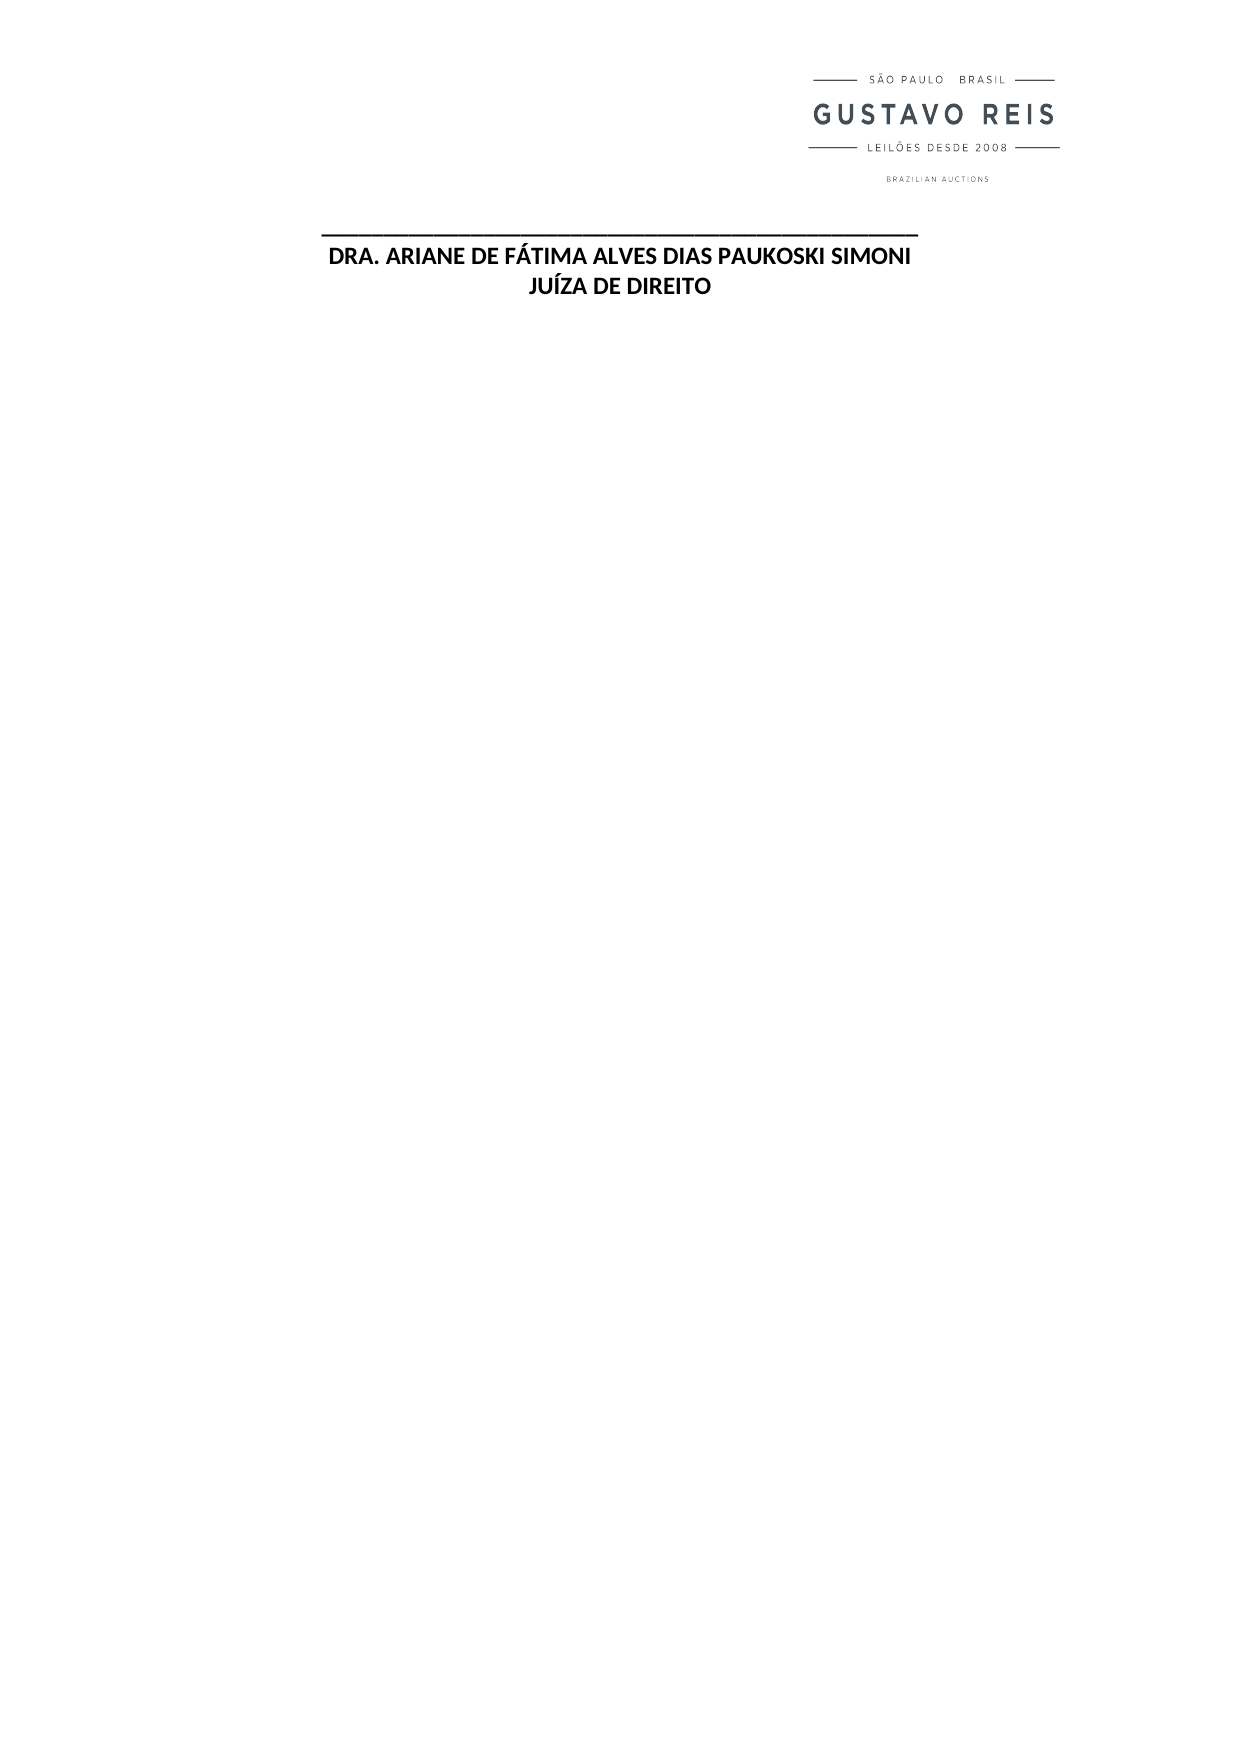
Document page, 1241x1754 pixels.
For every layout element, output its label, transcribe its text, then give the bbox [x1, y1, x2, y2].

picture [808, 73, 1060, 182]
text ________________________________________________ DRA. ARIANE DE FÁTIMA ALVES DIAS PAUKOSKI SIMONI [177, 209, 1063, 270]
text JUÍZA DE DIREITO [177, 270, 1063, 301]
